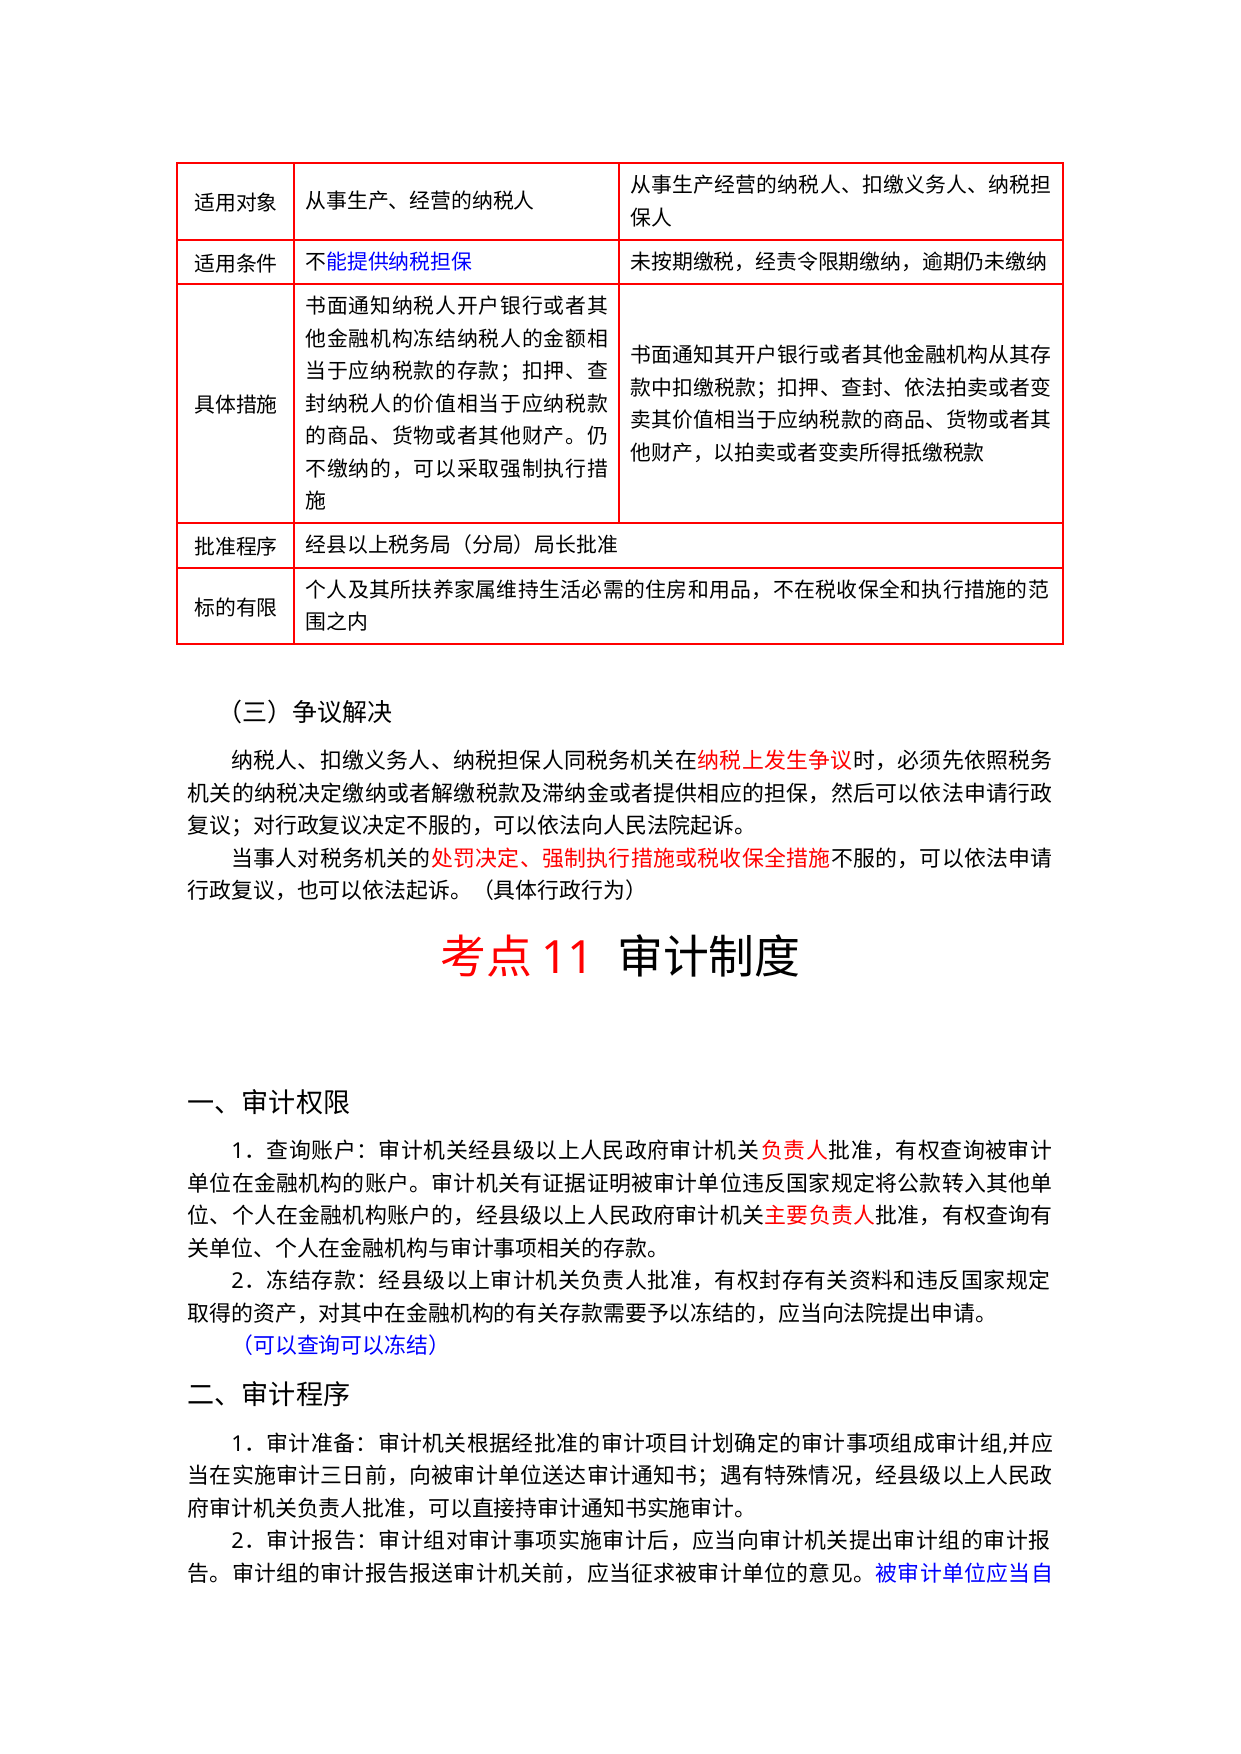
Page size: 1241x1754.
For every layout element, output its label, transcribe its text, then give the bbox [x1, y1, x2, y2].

table_cell 从事生产、经营的纳税人 [295, 164, 618, 239]
table_cell 个人及其所扶养家属维持生活必需的住房和用品，不在税收保全和执行措施的范围之内 [295, 569, 1062, 643]
table_cell 从事生产经营的纳税人、扣缴义务人、纳税担保人 [620, 164, 1062, 239]
text 2．冻结存款：经县级以上审计机关负责人批准，有权封存有关资料和违反国家规定取得的资产，对其中在金融机构的有关存款需要予以冻结的，应当向法院提出申请。 [187, 1263, 1053, 1328]
table_cell 书面通知其开户银行或者其他金融机构从其存款中扣缴税款；扣押、查封、依法拍卖或者变卖其价值相当于应纳税款的商品、货物或者其他财产，以拍卖或者变卖所得抵缴税款 [620, 285, 1062, 522]
table_cell 适用对象 [178, 164, 293, 239]
table_cell 未按期缴税，经责令限期缴纳，逾期仍未缴纳 [620, 241, 1062, 283]
table_cell 适用条件 [178, 241, 293, 283]
subtitle 考点11 审计制度 [187, 905, 1053, 1003]
text （可以查询可以冻结） [187, 1328, 1053, 1360]
text 1．查询账户：审计机关经县级以上人民政府审计机关负责人批准，有权查询被审计单位在金融机构的账户。审计机关有证据证明被审计单位违反国家规定将公款转入其他单位、个人在金融机构账户的，经县级以上人民政府审计机关主要负责人批准，有权查询有关单位、个人在金融机构与审计事项相关的存款。 [187, 1133, 1053, 1263]
text 纳税人、扣缴义务人、纳税担保人同税务机关在纳税上发生争议时，必须先依照税务机关的纳税决定缴纳或者解缴税款及滞纳金或者提供相应的担保，然后可以依法申请行政复议；对行政复议决定不服的，可以依法向人民法院起诉。 [187, 743, 1053, 840]
table_cell 标的有限 [178, 569, 293, 643]
text 当事人对税务机关的处罚决定、强制执行措施或税收保全措施不服的，可以依法申请行政复议，也可以依法起诉。（具体行政行为） [187, 840, 1053, 905]
text 1．审计准备：审计机关根据经批准的审计项目计划确定的审计事项组成审计组,并应当在实施审计三日前，向被审计单位送达审计通知书；遇有特殊情况，经县级以上人民政府审计机关负责人批准，可以直接持审计通知书实施审计。 [187, 1425, 1053, 1523]
subtitle （三）争议解决 [187, 678, 1053, 743]
table_cell 书面通知纳税人开户银行或者其他金融机构冻结纳税人的金额相当于应纳税款的存款；扣押、查封纳税人的价值相当于应纳税款的商品、货物或者其他财产。仍不缴纳的，可以采取强制执行措施 [295, 285, 618, 522]
table_cell 批准程序 [178, 524, 293, 567]
table_cell 经县以上税务局（分局）局长批准 [295, 524, 1062, 567]
table_cell 不能提供纳税担保 [295, 241, 618, 283]
subtitle 一、审计权限 [187, 1068, 1053, 1133]
table_cell 具体措施 [178, 285, 293, 522]
subtitle 二、审计程序 [187, 1360, 1053, 1425]
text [187, 1523, 1053, 1588]
